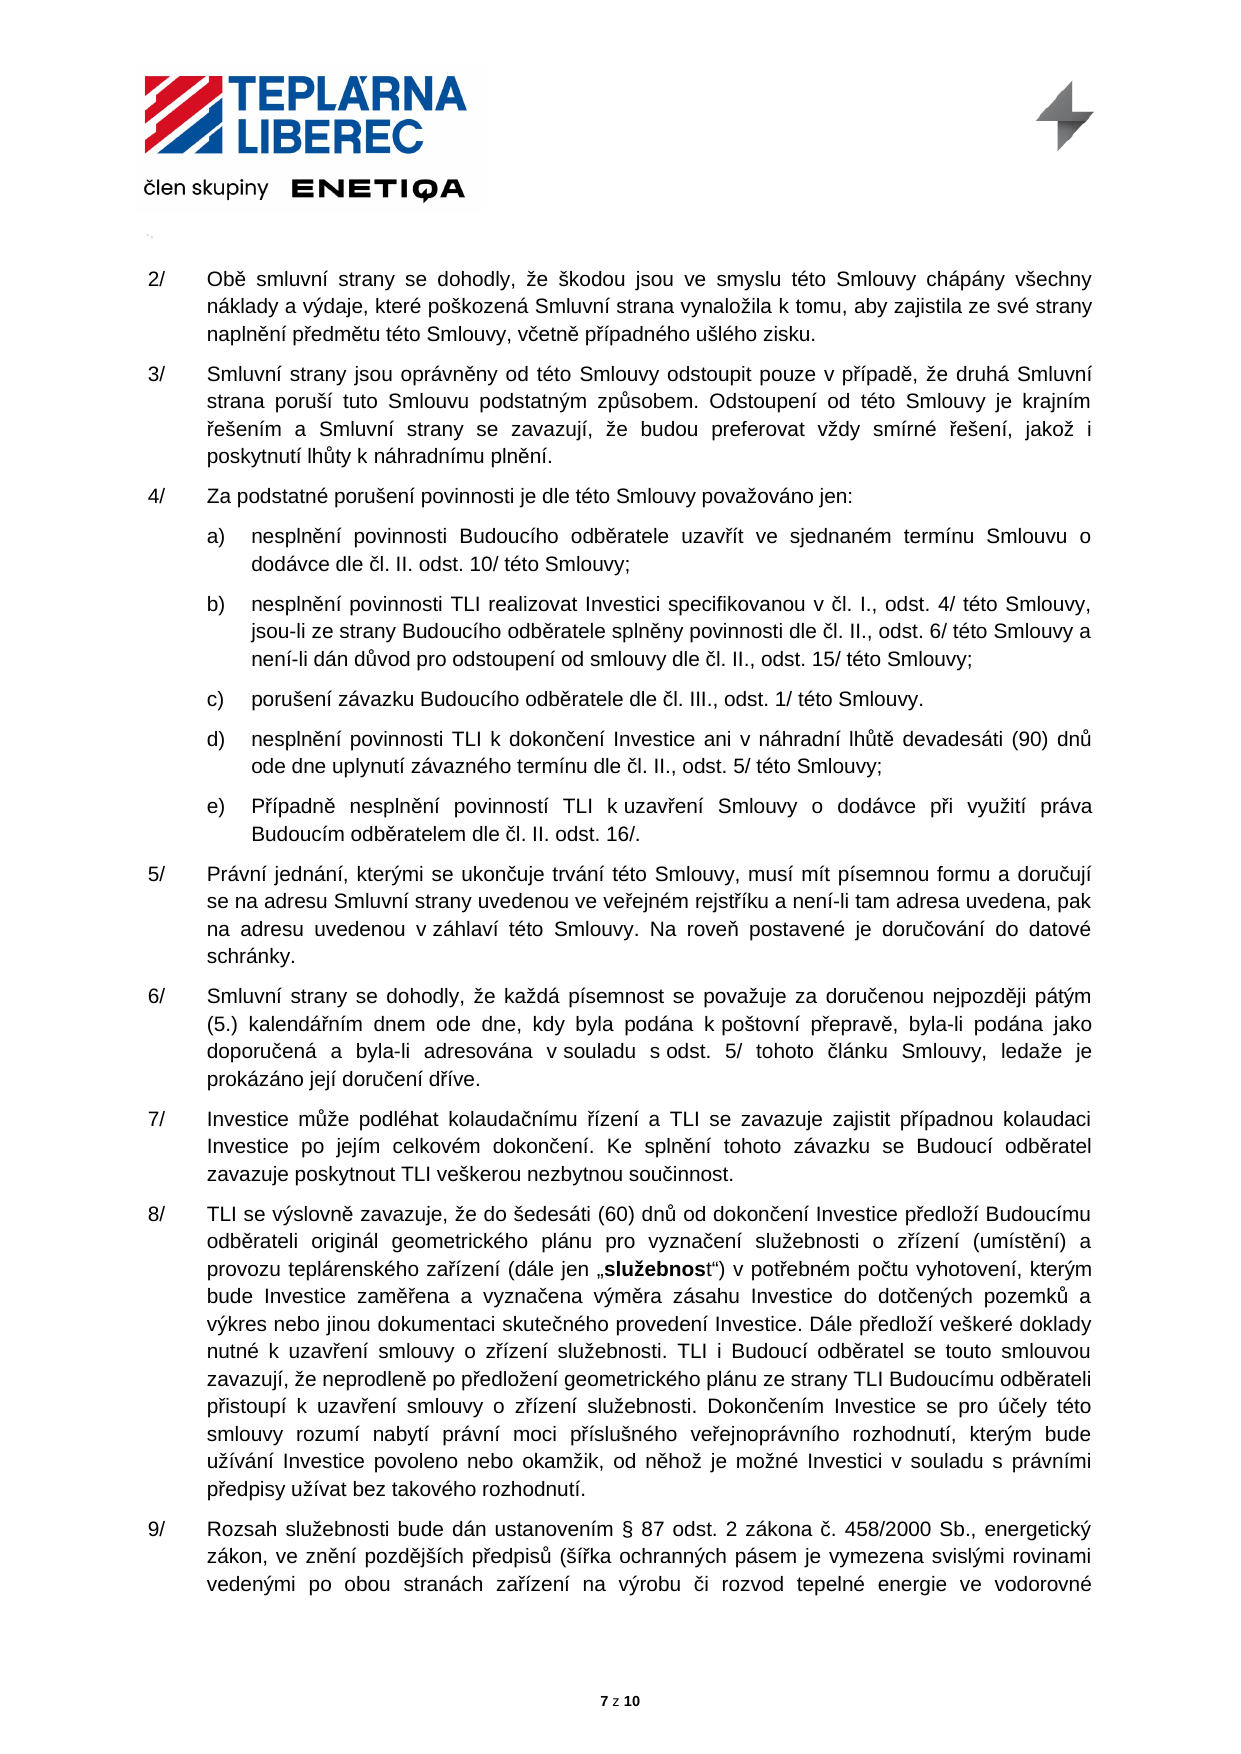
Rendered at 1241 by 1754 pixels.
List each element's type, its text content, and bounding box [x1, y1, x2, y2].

list nesplnění povinnosti Budoucího odběratele uzavřít ve sjednaném termínu Smlouvu o dodávce dle čl. II. odst. 10/ této Smlouvy; [207, 524, 1093, 576]
picture [132, 62, 487, 213]
text 4/ Za podstatné porušení povinnosti je dle této Smlouvy považováno jen: [148, 484, 1093, 508]
picture [1006, 57, 1123, 174]
list nesplnění povinnosti TLI realizovat Investici specifikovanou v čl. I., odst. 4/ této Smlouvy, jsou-li ze strany Budoucího odběratele splněny povinnosti dle čl. II., odst. 6/ této Smlouvy a není-li dán důvod pro odstoupení od smlouvy dle čl. II., odst. 15/ této Smlouvy; [207, 592, 1093, 671]
text 2/ Obě smluvní strany se dohodly, že škodou jsou ve smyslu této Smlouvy chápány všechny náklady a výdaje, které poškozená Smluvní strana vynaložila k tomu, aby zajistila ze své strany naplnění předmětu této Smlouvy, včetně případného ušlého zisku. [148, 267, 1093, 346]
list nesplnění povinnosti TLI k dokončení Investice ani v náhradní lhůtě devadesáti (90) dnů ode dne uplynutí závazného termínu dle čl. II., odst. 5/ této Smlouvy; [207, 727, 1093, 778]
text 3/ Smluvní strany jsou oprávněny od této Smlouvy odstoupit pouze v případě, že druhá Smluvní strana poruší tuto Smlouvu podstatným způsobem. Odstoupení od této Smlouvy je krajním řešením a Smluvní strany se zavazují, že budou preferovat vždy smírné řešení, jakož i poskytnutí lhůty k náhradnímu plnění. [148, 362, 1093, 468]
text 7/ Investice může podléhat kolaudačnímu řízení a TLI se zavazuje zajistit případnou kolaudaci Investice po jejím celkovém dokončení. Ke splnění tohoto závazku se Budoucí odběratel zavazuje poskytnout TLI veškerou nezbytnou součinnost. [148, 1107, 1093, 1186]
text 5/ Právní jednání, kterými se ukončuje trvání této Smlouvy, musí mít písemnou formu a doručují se na adresu Smluvní strany uvedenou ve veřejném rejstříku a není-li tam adresa uvedena, pak na adresu uvedenou v záhlaví této Smlouvy. Na roveň postavené je doručování do datové schránky. [148, 862, 1093, 968]
list porušení závazku Budoucího odběratele dle čl. III., odst. 1/ této Smlouvy. [207, 687, 1093, 711]
text 6/ Smluvní strany se dohodly, že každá písemnost se považuje za doručenou nejpozději pátým (5.) kalendářním dnem ode dne, kdy byla podána k poštovní přepravě, byla-li podána jako doporučená a byla-li adresována v souladu s odst. 5/ tohoto článku Smlouvy, ledaže je prokázáno její doručení dříve. [148, 984, 1093, 1091]
list Případně nesplnění povinností TLI k uzavření Smlouvy o dodávce při využití práva Budoucím odběratelem dle čl. II. odst. 16/. [207, 794, 1093, 846]
text 8/ TLI se výslovně zavazuje, že do šedesáti (60) dnů od dokončení Investice předloží Budoucímu odběrateli originál geometrického plánu pro vyznačení služebnosti o zřízení (umístění) a provozu teplárenského zařízení (dále jen „služebnost“) v potřebném počtu vyhotovení, kterým bude Investice zaměřena a vyznačena výměra zásahu Investice do dotčených pozemků a výkres nebo jinou dokumentaci skutečného provedení Investice. Dále předloží veškeré doklady nutné k uzavření smlouvy o zřízení služebnosti. TLI i Budoucí odběratel se touto smlouvou zavazují, že neprodleně po předložení geometrického plánu ze strany TLI Budoucímu odběrateli přistoupí k uzavření smlouvy o zřízení služebnosti. Dokončením Investice se pro účely této smlouvy rozumí nabytí právní moci příslušného veřejnoprávního rozhodnutí, kterým bude užívání Investice povoleno nebo okamžik, od něhož je možné Investici v souladu s právními předpisy užívat bez takového rozhodnutí. [148, 1202, 1093, 1501]
